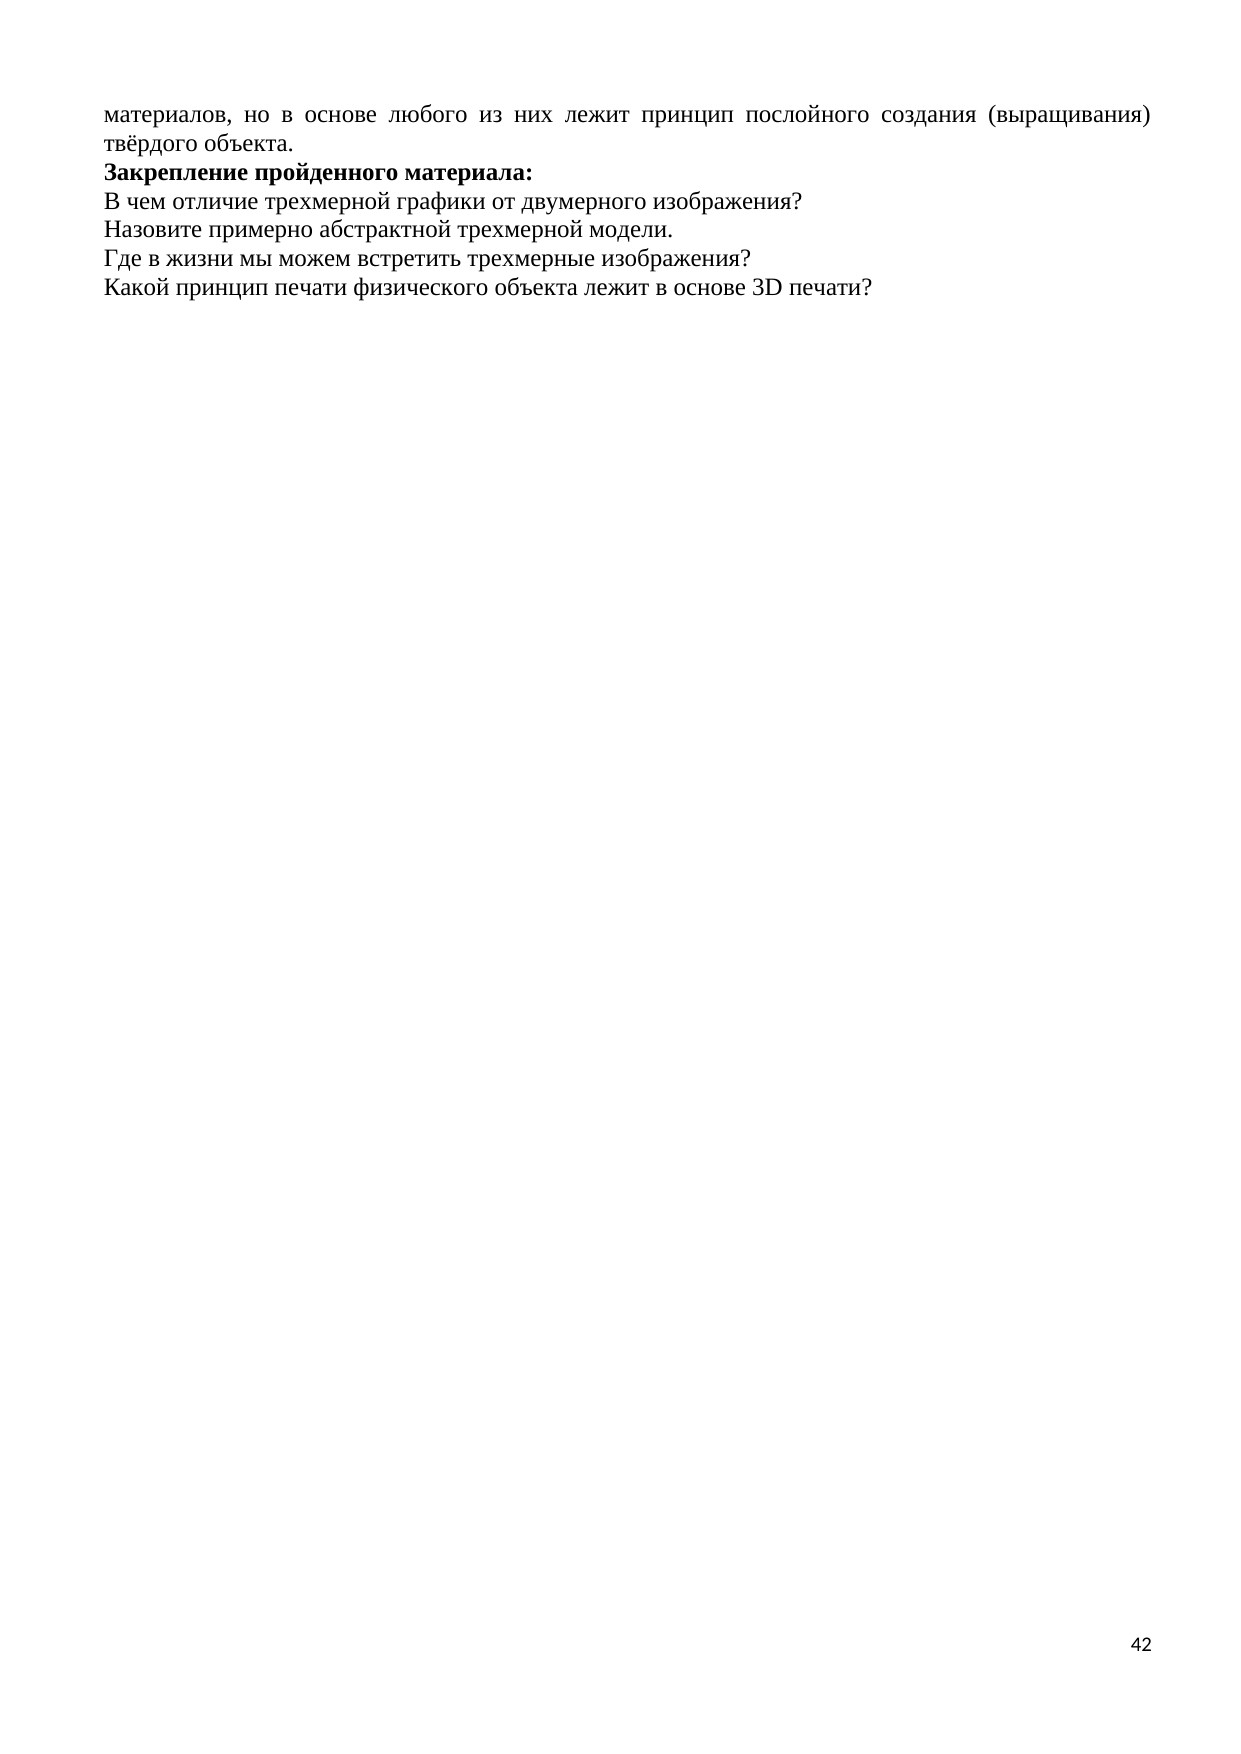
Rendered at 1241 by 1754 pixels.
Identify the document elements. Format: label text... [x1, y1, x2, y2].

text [103, 99, 1152, 157]
text Где в жизни мы можем встретить трехмерные изображения? [103, 243, 1152, 272]
text Закрепление пройденного материала: [103, 157, 1152, 186]
text В чем отличие трехмерной графики от двумерного изображения? [103, 186, 1152, 214]
text Назовите примерно абстрактной трехмерной модели. [103, 214, 1152, 243]
text Какой принцип печати физического объекта лежит в основе 3D печати? [103, 272, 1152, 301]
